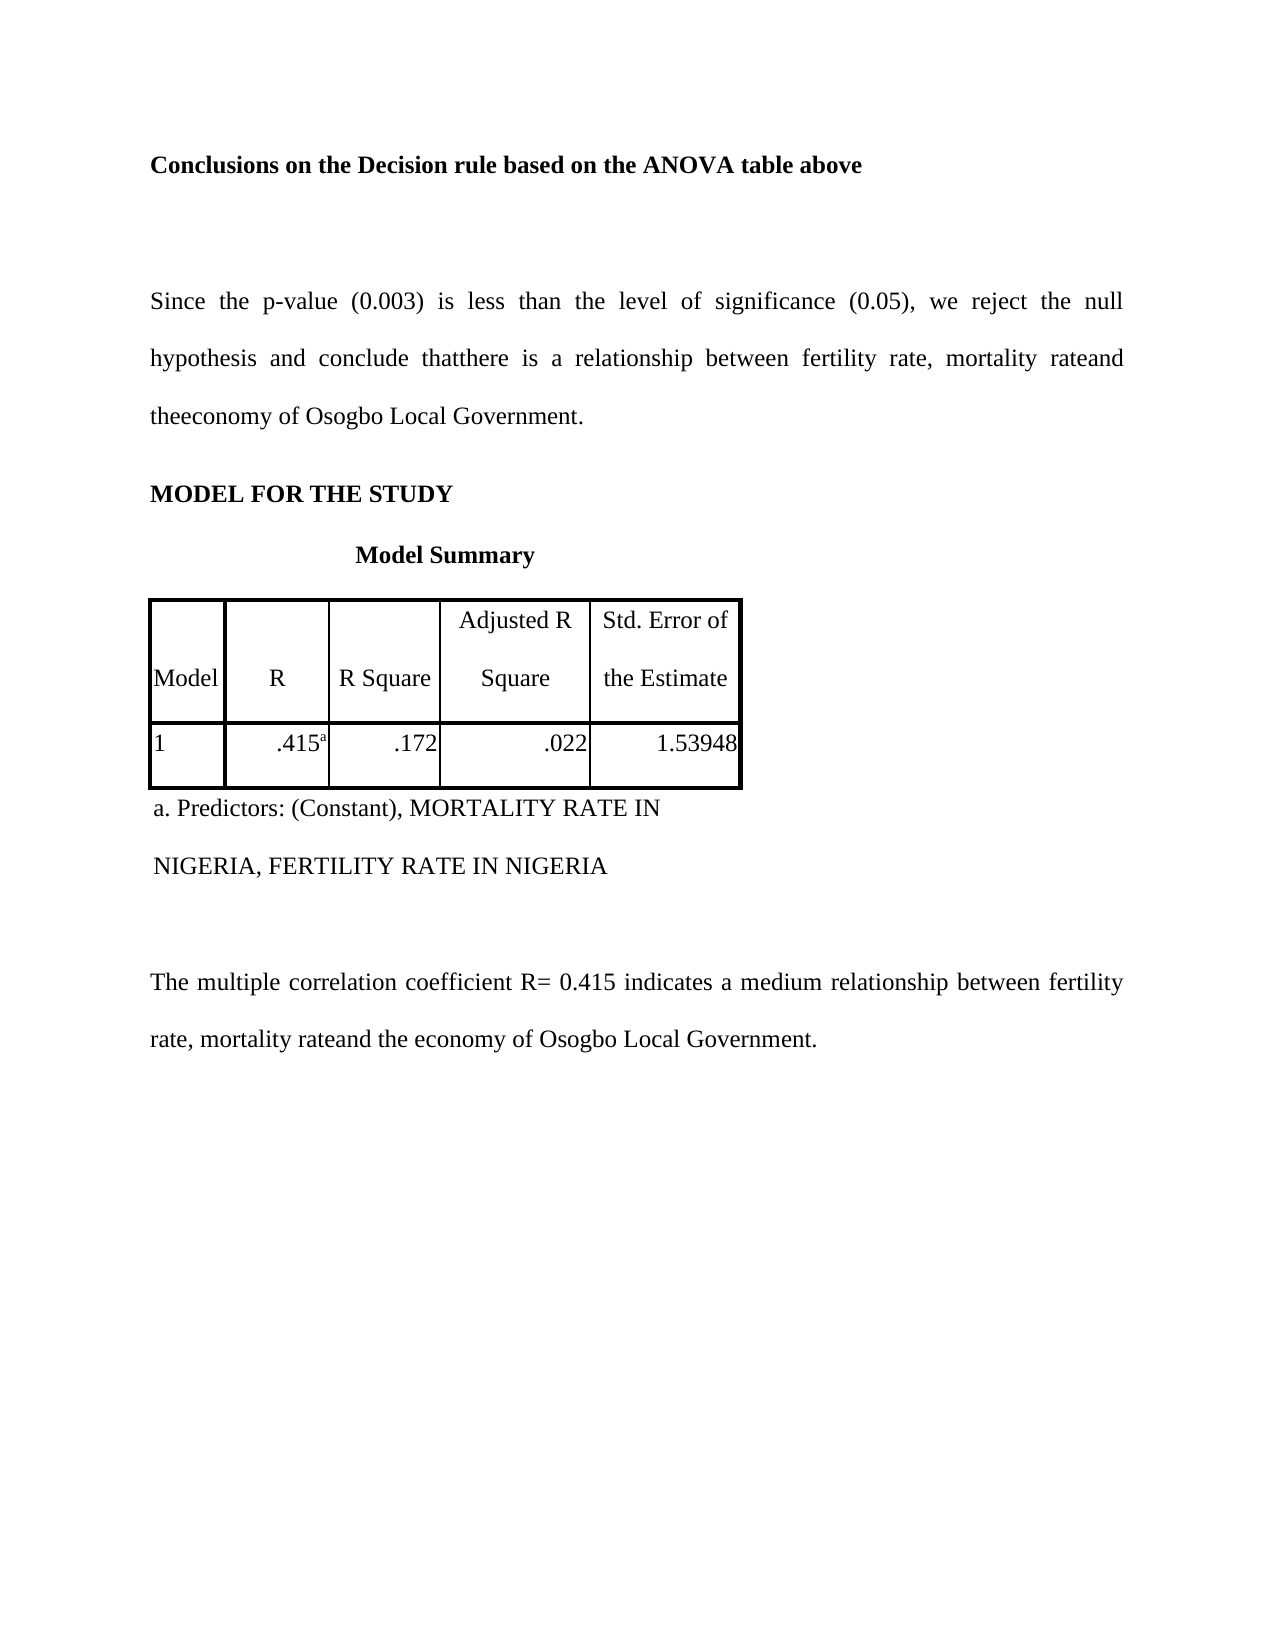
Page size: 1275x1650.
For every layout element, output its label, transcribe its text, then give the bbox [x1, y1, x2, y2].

text The multiple correlation coefficient R= 0.415 indicates a medium relationship between fertility rate, mortality rateand the economy of Osogbo Local Government. [150, 967, 1125, 1053]
table_cell .022 [441, 725, 589, 786]
table_cell R Square [330, 602, 439, 721]
table_cell 1.53948 [591, 725, 738, 786]
table_header Model Summary [150, 537, 740, 598]
table_cell .172 [330, 725, 439, 786]
text Since the p-value (0.003) is less than the level of significance (0.05), we reject the null hypothesis and conclude thatthere is a relationship between fertility rate, mortality rateand theeconomy of Osogbo Local Government. [150, 286, 1125, 429]
table_cell Adjusted R Square [441, 602, 589, 721]
table_cell 1 [152, 725, 223, 786]
table_cell R [227, 602, 328, 721]
text MODEL FOR THE STUDY [150, 479, 1125, 508]
table_cell Std. Error of the Estimate [591, 602, 738, 721]
table_cell Model [152, 602, 223, 721]
text Conclusions on the Decision rule based on the ANOVA table above [150, 150, 1125, 179]
table_cell a. Predictors: (Constant), MORTALITY RATE IN NIGERIA, FERTILITY RATE IN NIGERIA [150, 790, 740, 909]
table_cell .415a [227, 725, 328, 786]
